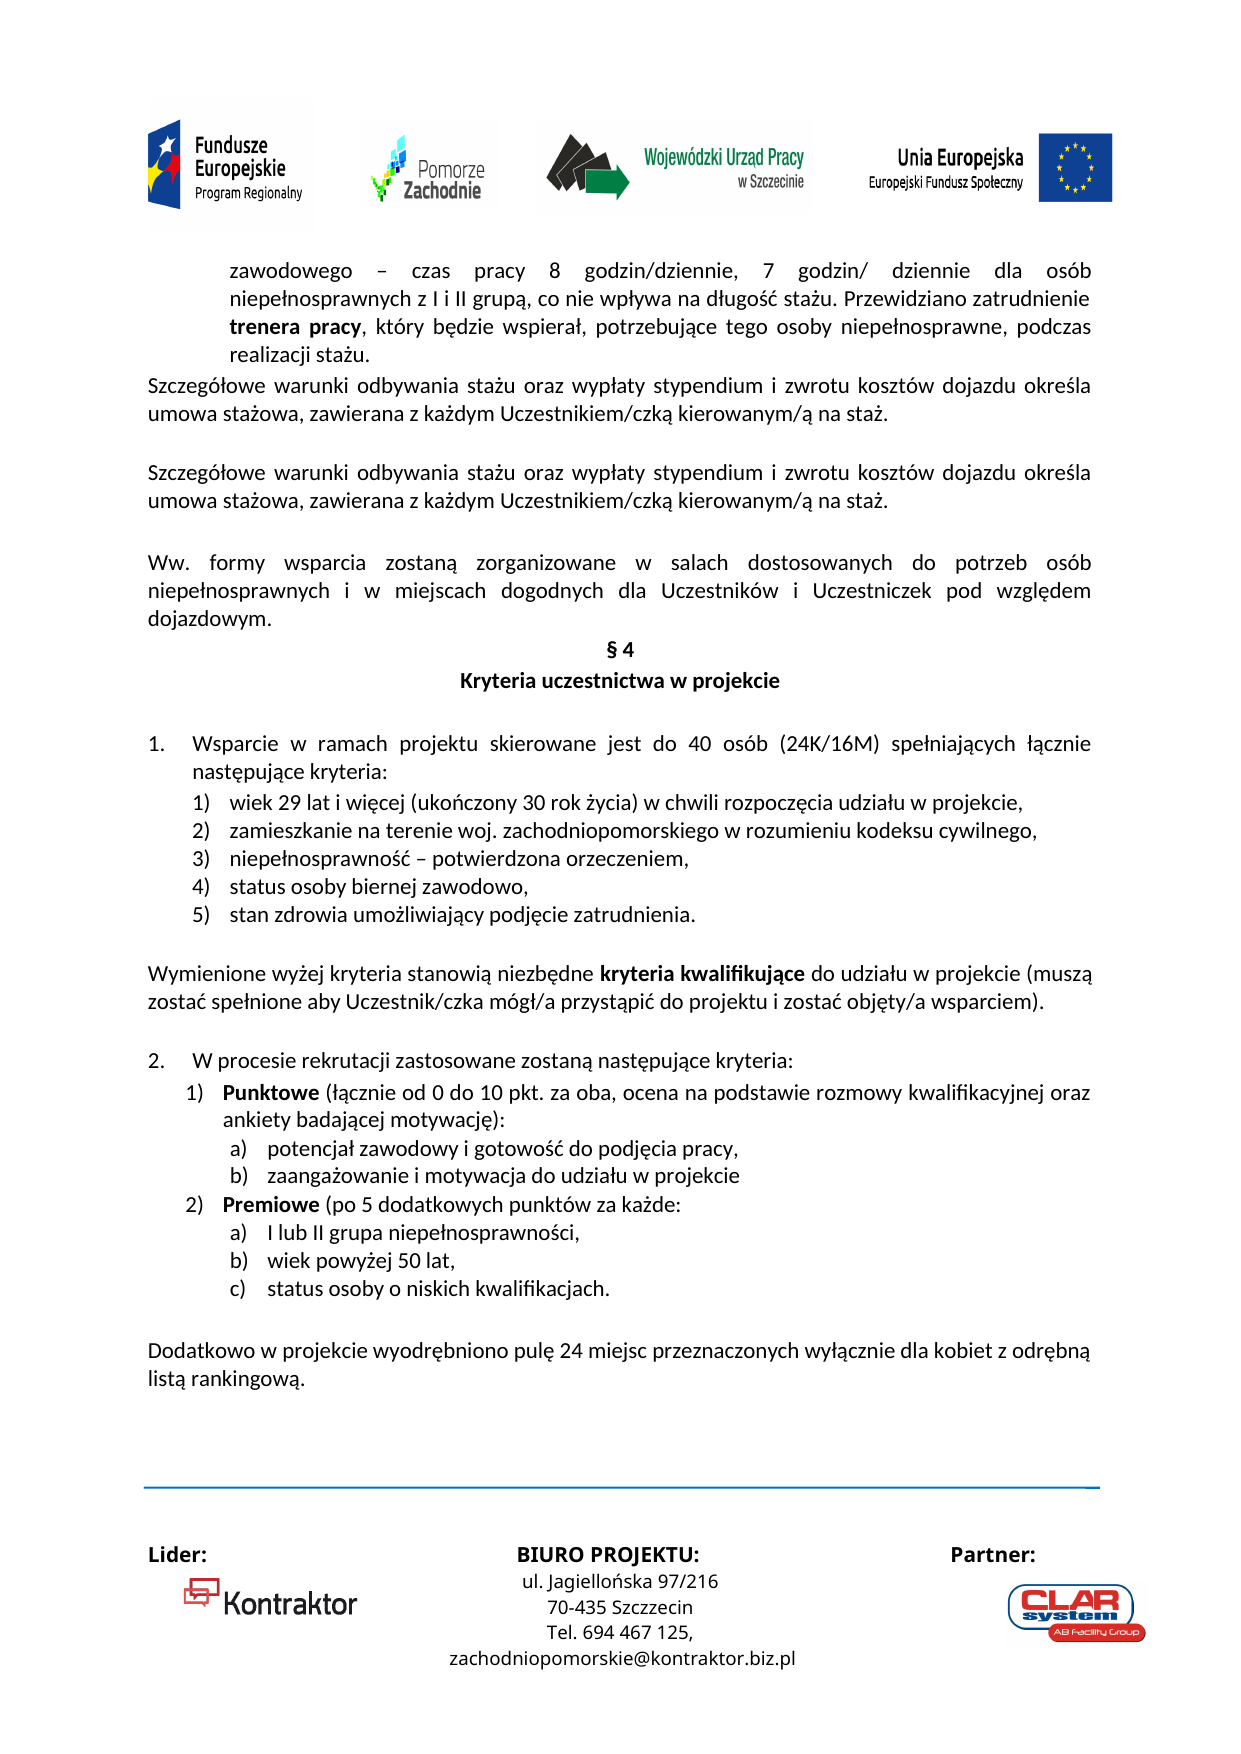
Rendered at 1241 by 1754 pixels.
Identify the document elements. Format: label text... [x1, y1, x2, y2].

text Kryteria uczestnictwa w projekcie [148, 667, 1093, 694]
picture [359, 120, 499, 209]
picture [852, 110, 1114, 225]
list zaangażowanie i motywacja do udziału w projekcie [229, 1162, 1093, 1190]
list zamieszkanie na terenie woj. zachodniopomorskiego w rozumieniu kodeksu cywilnego, [192, 816, 1093, 844]
text Szczegółowe warunki odbywania stażu oraz wypłaty stypendium i zwrotu kosztów dojazdu określa umowa stażowa, zawierana z każdym Uczestnikiem/czką kierowanym/ą na staż. [148, 372, 1093, 428]
picture [183, 1578, 358, 1628]
list I lub II grupa niepełnosprawności, [229, 1218, 1093, 1246]
list Punktowe (łącznie od 0 do 10 pkt. za oba, ocena na podstawie rozmowy kwalifikacyjnej oraz ankiety badającej motywację): [185, 1078, 1093, 1134]
list status osoby o niskich kwalifikacjach. [229, 1274, 1093, 1302]
list potencjał zawodowy i gotowość do podjęcia pracy, [229, 1134, 1093, 1162]
text Szczegółowe warunki odbywania stażu oraz wypłaty stypendium i zwrotu kosztów dojazdu określa umowa stażowa, zawierana z każdym Uczestnikiem/czką kierowanym/ą na staż. [148, 458, 1093, 514]
list wiek powyżej 50 lat, [229, 1246, 1093, 1274]
text Dodatkowo w projekcie wyodrębniono pulę 24 miejsc przeznaczonych wyłącznie dla kobiet z odrębną listą rankingową. [148, 1336, 1093, 1392]
text Ww. formy wsparcia zostaną zorganizowane w salach dostosowanych do potrzeb osób niepełnosprawnych i w miejscach dogodnych dla Uczestników i Uczestniczek pod względem dojazdowym. [148, 548, 1093, 632]
list Wsparcie w ramach projektu skierowane jest do 40 osób (24K/16M) spełniających łącznie następujące kryteria: [148, 729, 1093, 785]
list status osoby biernej zawodowo, [192, 872, 1093, 900]
list stan zdrowia umożliwiający podjęcie zatrudnienia. [192, 900, 1093, 928]
text § 4 [148, 635, 1093, 663]
text Wymienione wyżej kryteria stanowią niezbędne kryteria kwalifikujące do udziału w projekcie (muszą zostać spełnione aby Uczestnik/czka mógł/a przystąpić do projektu i zostać objęty/a wsparciem). [148, 959, 1093, 1015]
list niepełnosprawność – potwierdzona orzeczeniem, [192, 844, 1093, 872]
list wiek 29 lat i więcej (ukończony 30 rok życia) w chwili rozpoczęcia udziału w projekcie, [192, 788, 1093, 816]
list Premiowe (po 5 dodatkowych punktów za każde: [185, 1190, 1093, 1218]
list W procesie rekrutacji zastosowane zostaną następujące kryteria: [148, 1046, 1093, 1074]
picture [536, 120, 813, 214]
picture [1003, 1580, 1150, 1646]
picture [147, 97, 318, 231]
